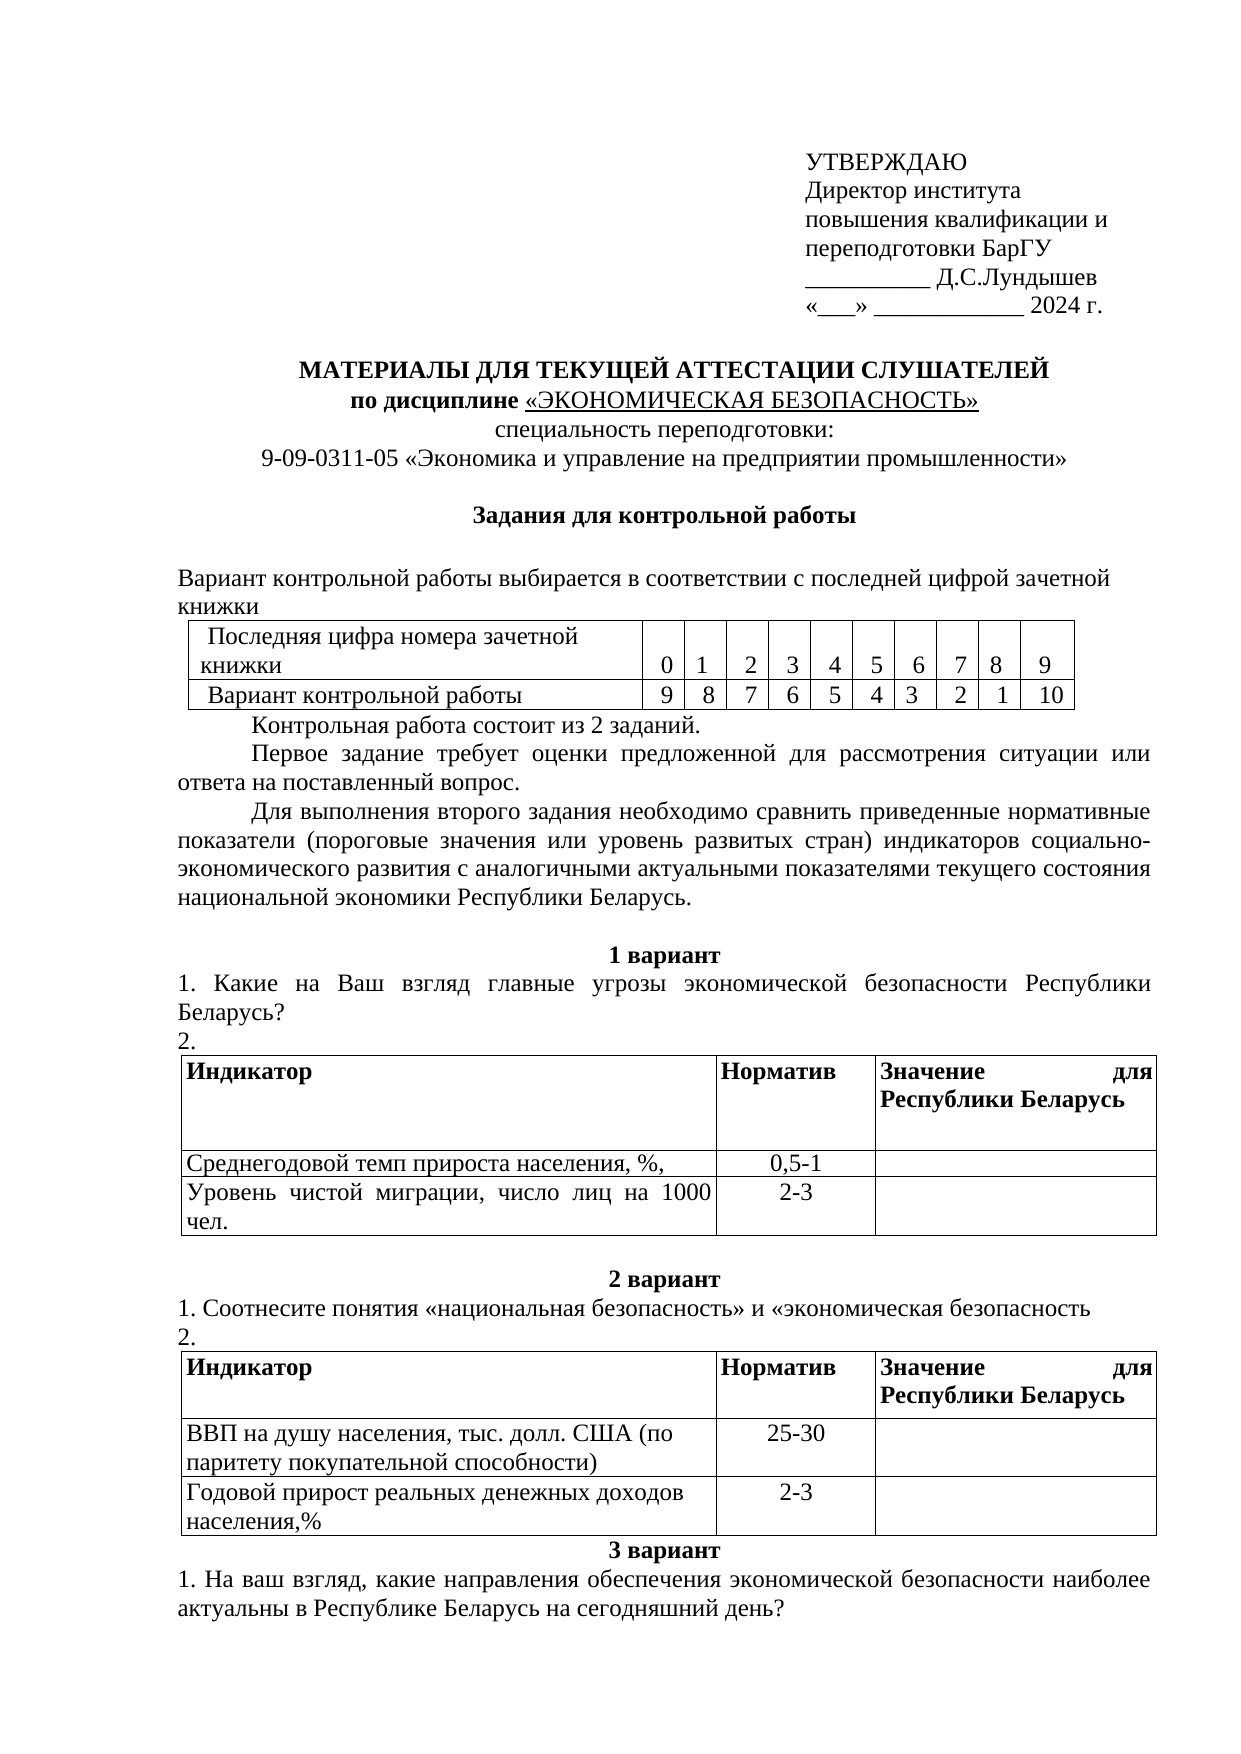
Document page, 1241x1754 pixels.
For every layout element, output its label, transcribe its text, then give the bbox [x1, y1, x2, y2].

text по дисциплине «ЭКОНОМИЧЕСКАЯ БЕЗОПАСНОСТЬ» [177, 385, 1152, 414]
table_header Норматив [717, 1352, 875, 1417]
table_header УТВЕРЖДАЮ Директор института повышения квалификации и переподготовки БарГУ __________ Д.С.Лундышев «___» ____________ 2024 г. [794, 147, 1152, 319]
table_header Норматив [717, 1056, 875, 1150]
table_cell 7 [727, 680, 768, 709]
table_cell 9 [643, 680, 684, 709]
table_cell Среднегодовой темп прироста населения, %, [182, 1151, 716, 1176]
table_cell ВВП на душу населения, тыс. долл. США (по паритету покупательной способности) [182, 1419, 716, 1476]
table_header 7 [937, 621, 978, 679]
table_header Индикатор [182, 1056, 716, 1150]
text 2. [177, 1026, 1152, 1055]
table_cell 10 [1021, 680, 1074, 709]
table_cell [876, 1177, 1156, 1235]
table_header 2 [727, 621, 768, 679]
table_header 0 [643, 621, 684, 679]
text МАТЕРИАЛЫ ДЛЯ ТЕКУЩЕЙ АТТЕСТАЦИИ СЛУШАТЕЛЕЙ [177, 352, 1171, 385]
table_cell [876, 1151, 1156, 1176]
table_header Значение для Республики Беларусь [876, 1352, 1156, 1417]
table_cell 5 [811, 680, 852, 709]
table_cell 2 [937, 680, 978, 709]
text специальность переподготовки: [177, 414, 1152, 443]
table_cell Годовой прирост реальных денежных доходов населения,% [182, 1477, 716, 1534]
table_cell [876, 1477, 1156, 1534]
table_cell 25-30 [717, 1419, 875, 1476]
text 2 вариант [177, 1264, 1152, 1293]
table_header 1 [685, 621, 726, 679]
text 3 вариант [177, 1536, 1152, 1564]
text Первое задание требует оценки предложенной для рассмотрения ситуации или ответа на поставленный вопрос. [177, 738, 1152, 796]
table_header 6 [895, 621, 936, 679]
table_cell 0,5-1 [717, 1151, 875, 1176]
text Контрольная работа состоит из 2 заданий. [177, 710, 1152, 738]
text 1. Соотнесите понятия «национальная безопасность» и «экономическая безопасность [177, 1293, 1152, 1322]
table_cell 6 [769, 680, 810, 709]
table_header 3 [769, 621, 810, 679]
text 9-09-0311-05 «Экономика и управление на предприятии промышленности» [177, 443, 1152, 472]
table_cell Уровень чистой миграции, число лиц на 1000 чел. [182, 1177, 716, 1235]
table_header Индикатор [182, 1352, 716, 1417]
text Для выполнения второго задания необходимо сравнить приведенные нормативные показатели (пороговые значения или уровень развитых стран) индикаторов социально-экономического развития с аналогичными актуальными показателями текущего состояния национальной экономики Республики Беларусь. [177, 796, 1152, 911]
text 1. На ваш взгляд, какие направления обеспечения экономической безопасности наиболее актуальны в Республике Беларусь на сегодняшний день? [177, 1564, 1152, 1622]
table_cell 2-3 [717, 1477, 875, 1534]
table_header 8 [979, 621, 1020, 679]
table_header Последняя цифра номера зачетной книжки [189, 621, 642, 679]
table_header 9 [1021, 621, 1074, 679]
table_header 5 [853, 621, 894, 679]
text Задания для контрольной работы [177, 500, 1152, 529]
table_cell [876, 1419, 1156, 1476]
table_cell 4 [853, 680, 894, 709]
table_cell 2-3 [717, 1177, 875, 1235]
table_header 4 [811, 621, 852, 679]
text Вариант контрольной работы выбирается в соответствии с последней цифрой зачетной книжки [177, 563, 1152, 620]
table_cell Вариант контрольной работы [189, 680, 642, 709]
text 1 вариант [177, 940, 1152, 968]
table_cell 3 [895, 680, 936, 709]
table_cell 1 [979, 680, 1020, 709]
table_cell 8 [685, 680, 726, 709]
text 1. Какие на Ваш взгляд главные угрозы экономической безопасности Республики Беларусь? [177, 968, 1152, 1026]
text 2. [177, 1322, 1152, 1351]
table_header Значение для Республики Беларусь [876, 1056, 1156, 1150]
